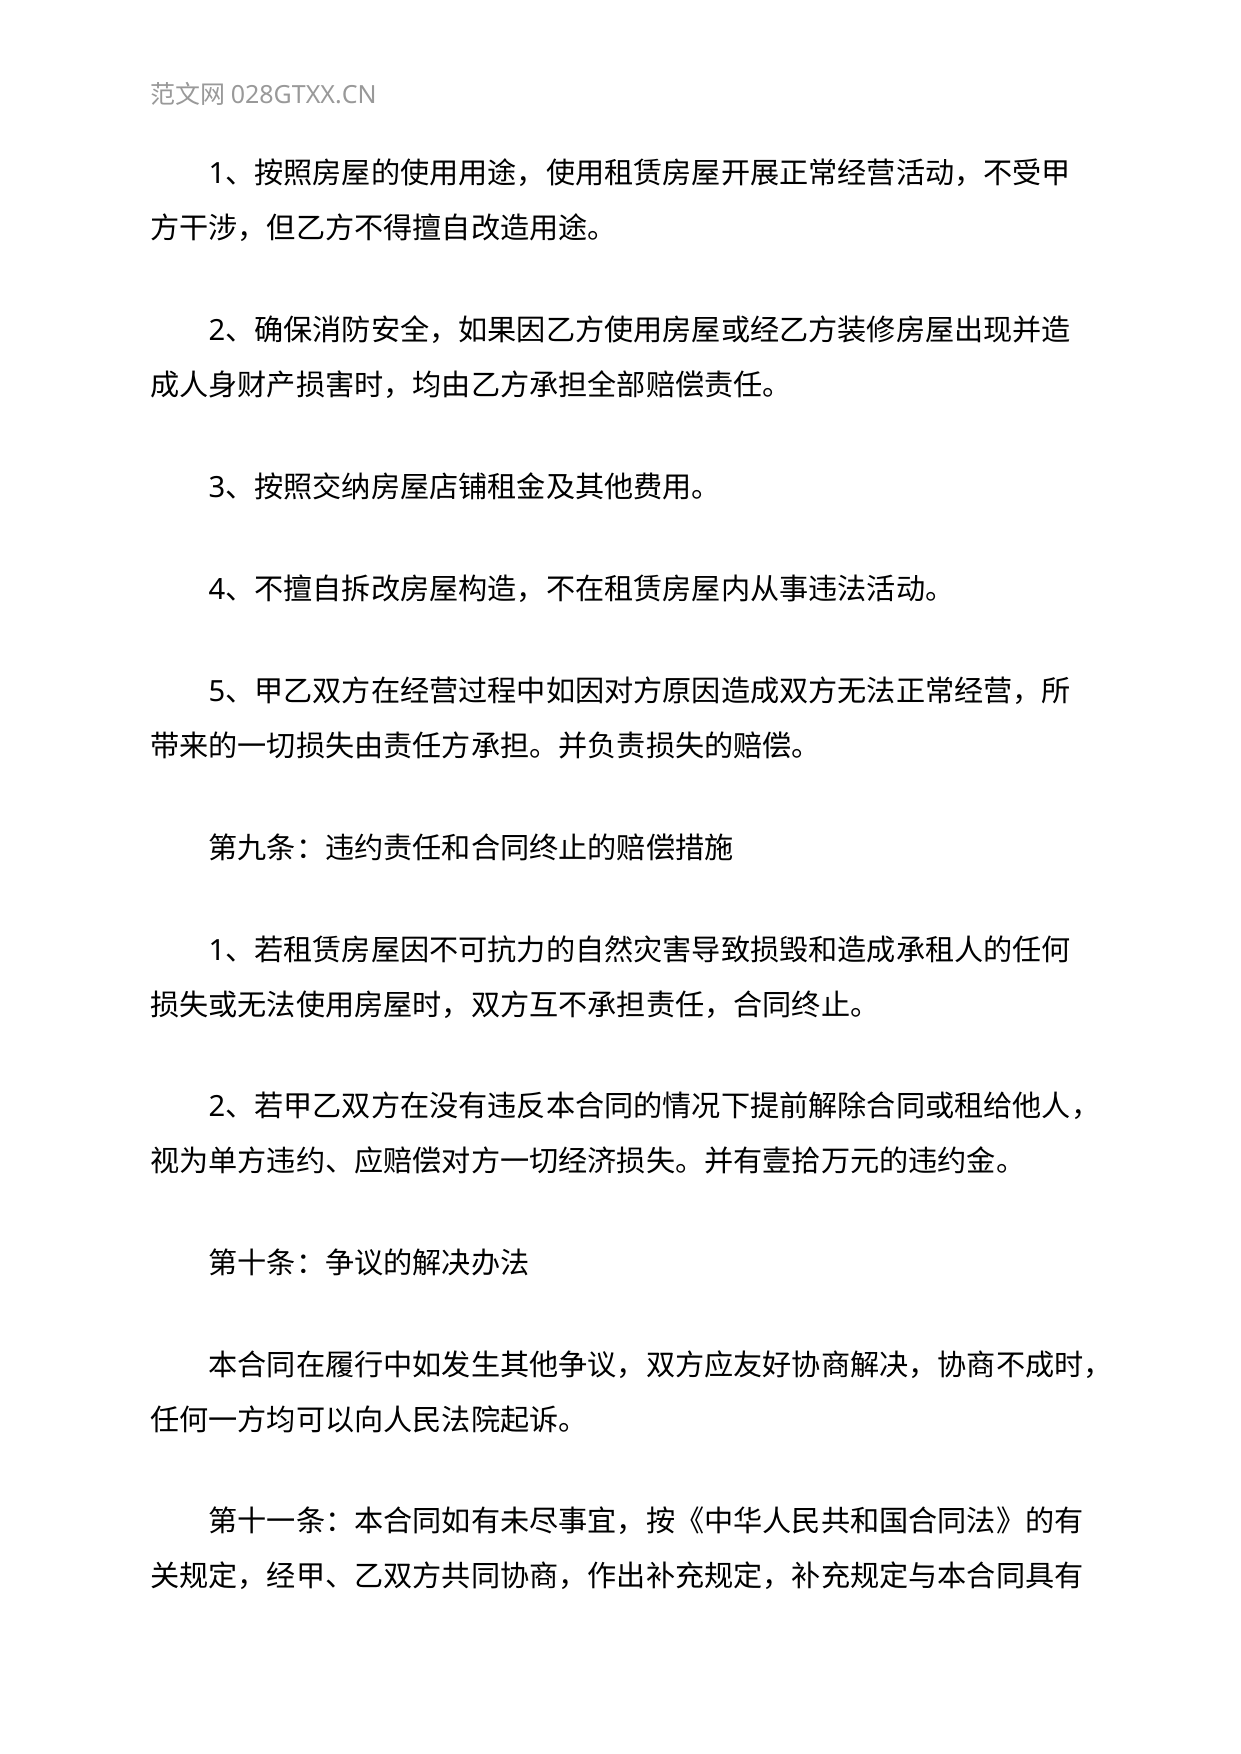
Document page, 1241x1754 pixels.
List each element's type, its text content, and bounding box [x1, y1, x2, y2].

text 2、若甲乙双方在没有违反本合同的情况下提前解除合同或租给他人，视为单方违约、应赔偿对方一切经济损失。并有壹拾万元的违约金。 [150, 1083, 1090, 1180]
text 第九条：违约责任和合同终止的赔偿措施 [150, 824, 1090, 867]
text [150, 1498, 1090, 1595]
text 3、按照交纳房屋店铺租金及其他费用。 [150, 463, 1090, 506]
text 5、甲乙双方在经营过程中如因对方原因造成双方无法正常经营，所带来的一切损失由责任方承担。并负责损失的赔偿。 [150, 667, 1090, 765]
text 本合同在履行中如发生其他争议，双方应友好协商解决，协商不成时，任何一方均可以向人民法院起诉。 [150, 1341, 1090, 1438]
text 1、按照房屋的使用用途，使用租赁房屋开展正常经营活动，不受甲方干涉，但乙方不得擅自改造用途。 [150, 150, 1090, 247]
text 第十条：争议的解决办法 [150, 1239, 1090, 1282]
text 1、若租赁房屋因不可抗力的自然灾害导致损毁和造成承租人的任何损失或无法使用房屋时，双方互不承担责任，合同终止。 [150, 926, 1090, 1023]
text 2、确保消防安全，如果因乙方使用房屋或经乙方装修房屋出现并造成人身财产损害时，均由乙方承担全部赔偿责任。 [150, 307, 1090, 404]
text 4、不擅自拆改房屋构造，不在租赁房屋内从事违法活动。 [150, 566, 1090, 608]
